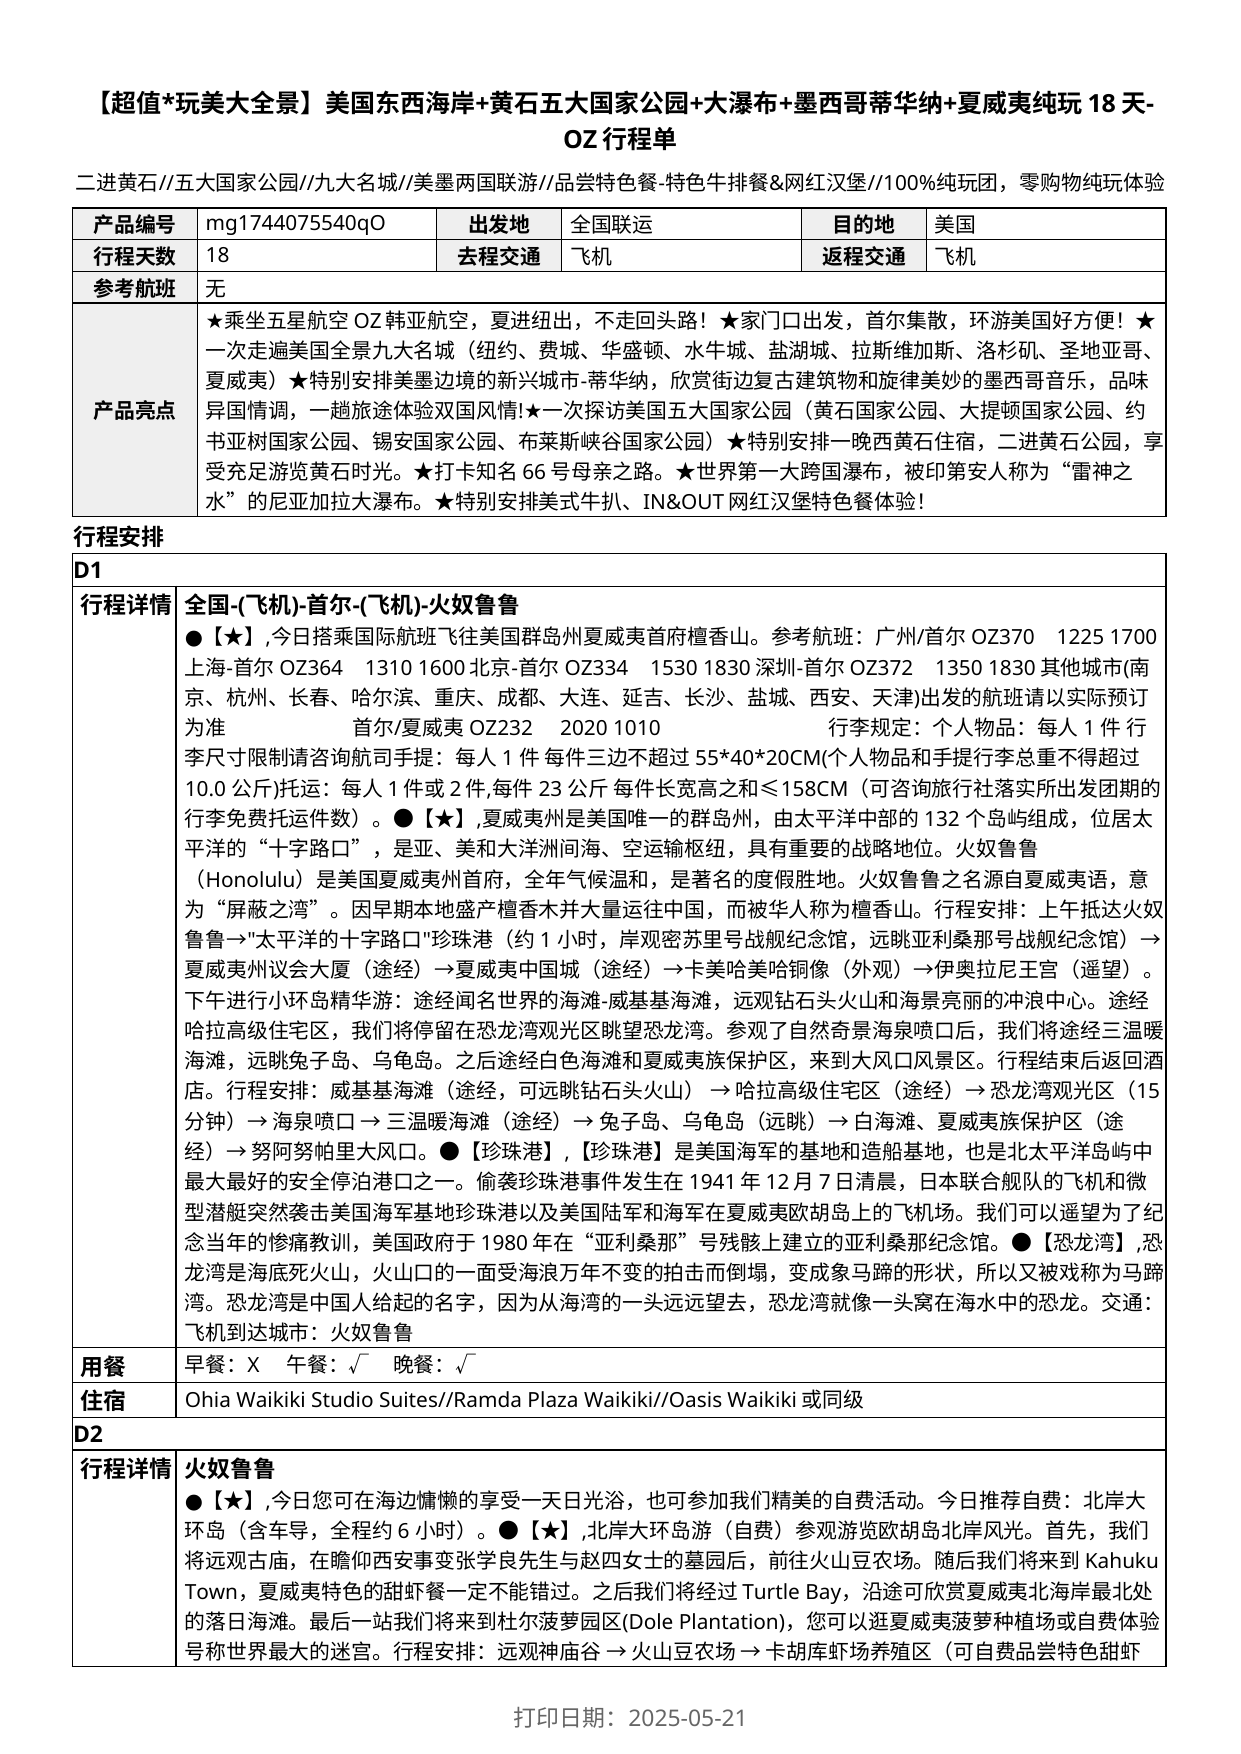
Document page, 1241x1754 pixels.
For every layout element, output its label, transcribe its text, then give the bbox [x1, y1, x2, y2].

table_cell 行程天数 [73, 240, 197, 271]
table_cell 飞机 [927, 240, 1165, 271]
text 行程安排 [73, 518, 1167, 552]
table_cell D2 [73, 1418, 1165, 1449]
table_cell 飞机 [562, 240, 801, 271]
table_cell 全国-(飞机)-首尔-(飞机)-火奴鲁鲁 ●【★】,今日搭乘国际航班飞往美国群岛州夏威夷首府檀香山。 [177, 587, 1165, 1347]
table_cell 行程详情 [73, 587, 175, 1347]
table_cell ★乘坐五星航空OZ韩亚航空，夏进纽出，不走回头路！ [198, 304, 1165, 516]
table_header 目的地 [802, 209, 926, 239]
text 二进黄石//五大国家公园//九大名城//美墨两国联游//品尝特色餐-特色牛排餐&网红汉堡//100%纯玩团，零购物纯玩体验 [73, 166, 1167, 197]
table_cell 用餐 [73, 1348, 175, 1382]
table_cell 18 [198, 240, 436, 271]
table_header 美国 [927, 209, 1165, 239]
table_header 全国联运 [562, 209, 801, 239]
table_header mg1744075540qO [198, 209, 436, 239]
table_cell 行程详情 [73, 1451, 175, 1666]
table_header 出发地 [437, 209, 561, 239]
table_cell 产品亮点 [73, 304, 197, 516]
table_cell 返程交通 [802, 240, 926, 271]
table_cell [177, 1383, 1165, 1416]
table_header 产品编号 [73, 209, 197, 239]
table_header D1 [73, 554, 1165, 586]
table_cell 去程交通 [437, 240, 561, 271]
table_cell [177, 1451, 1165, 1666]
table_cell 参考航班 [73, 272, 197, 302]
text 【超值*玩美大全景】美国东西海岸+黄石五大国家公园+大瀑布+墨西哥蒂华纳+夏威夷纯玩18天-OZ行程单 [73, 83, 1167, 156]
table_cell 早餐：X 午餐：√ 晚餐：√ [177, 1348, 1165, 1382]
table_cell 无 [198, 272, 1165, 302]
table_cell 住宿 [73, 1383, 175, 1416]
